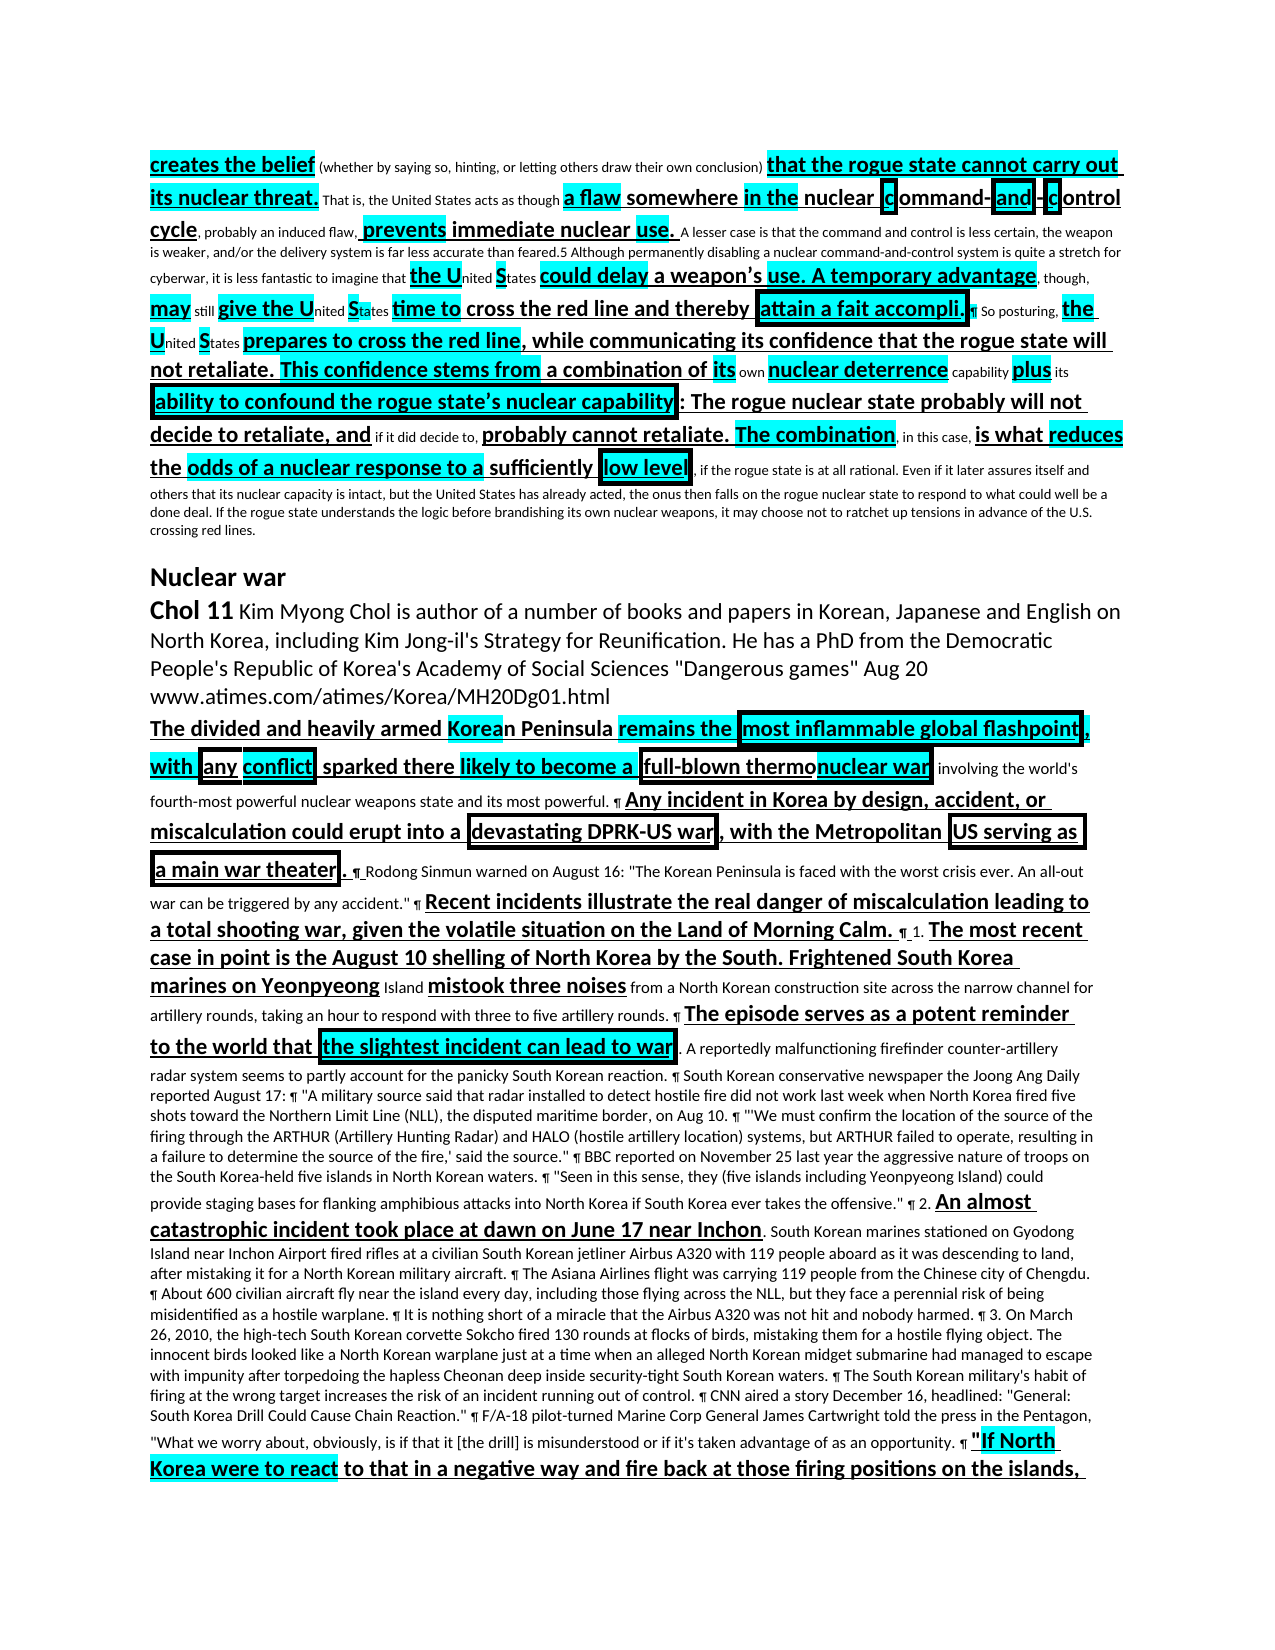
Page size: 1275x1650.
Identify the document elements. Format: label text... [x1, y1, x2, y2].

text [150, 710, 1095, 1482]
text Chol 11 Kim Myong Chol is author of a number of books and papers in Korean, Japanese and English on North Korea, including Kim Jong-il's Strategy for Reunification. He has a PhD from the Democratic People's Republic of Korea's Academy of Social Sciences "Dangerous games" Aug 20 www.atimes.com/atimes/Korea/MH20Dg01.html [150, 593, 1125, 710]
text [150, 150, 1125, 539]
subtitle Nuclear war [150, 560, 1125, 593]
